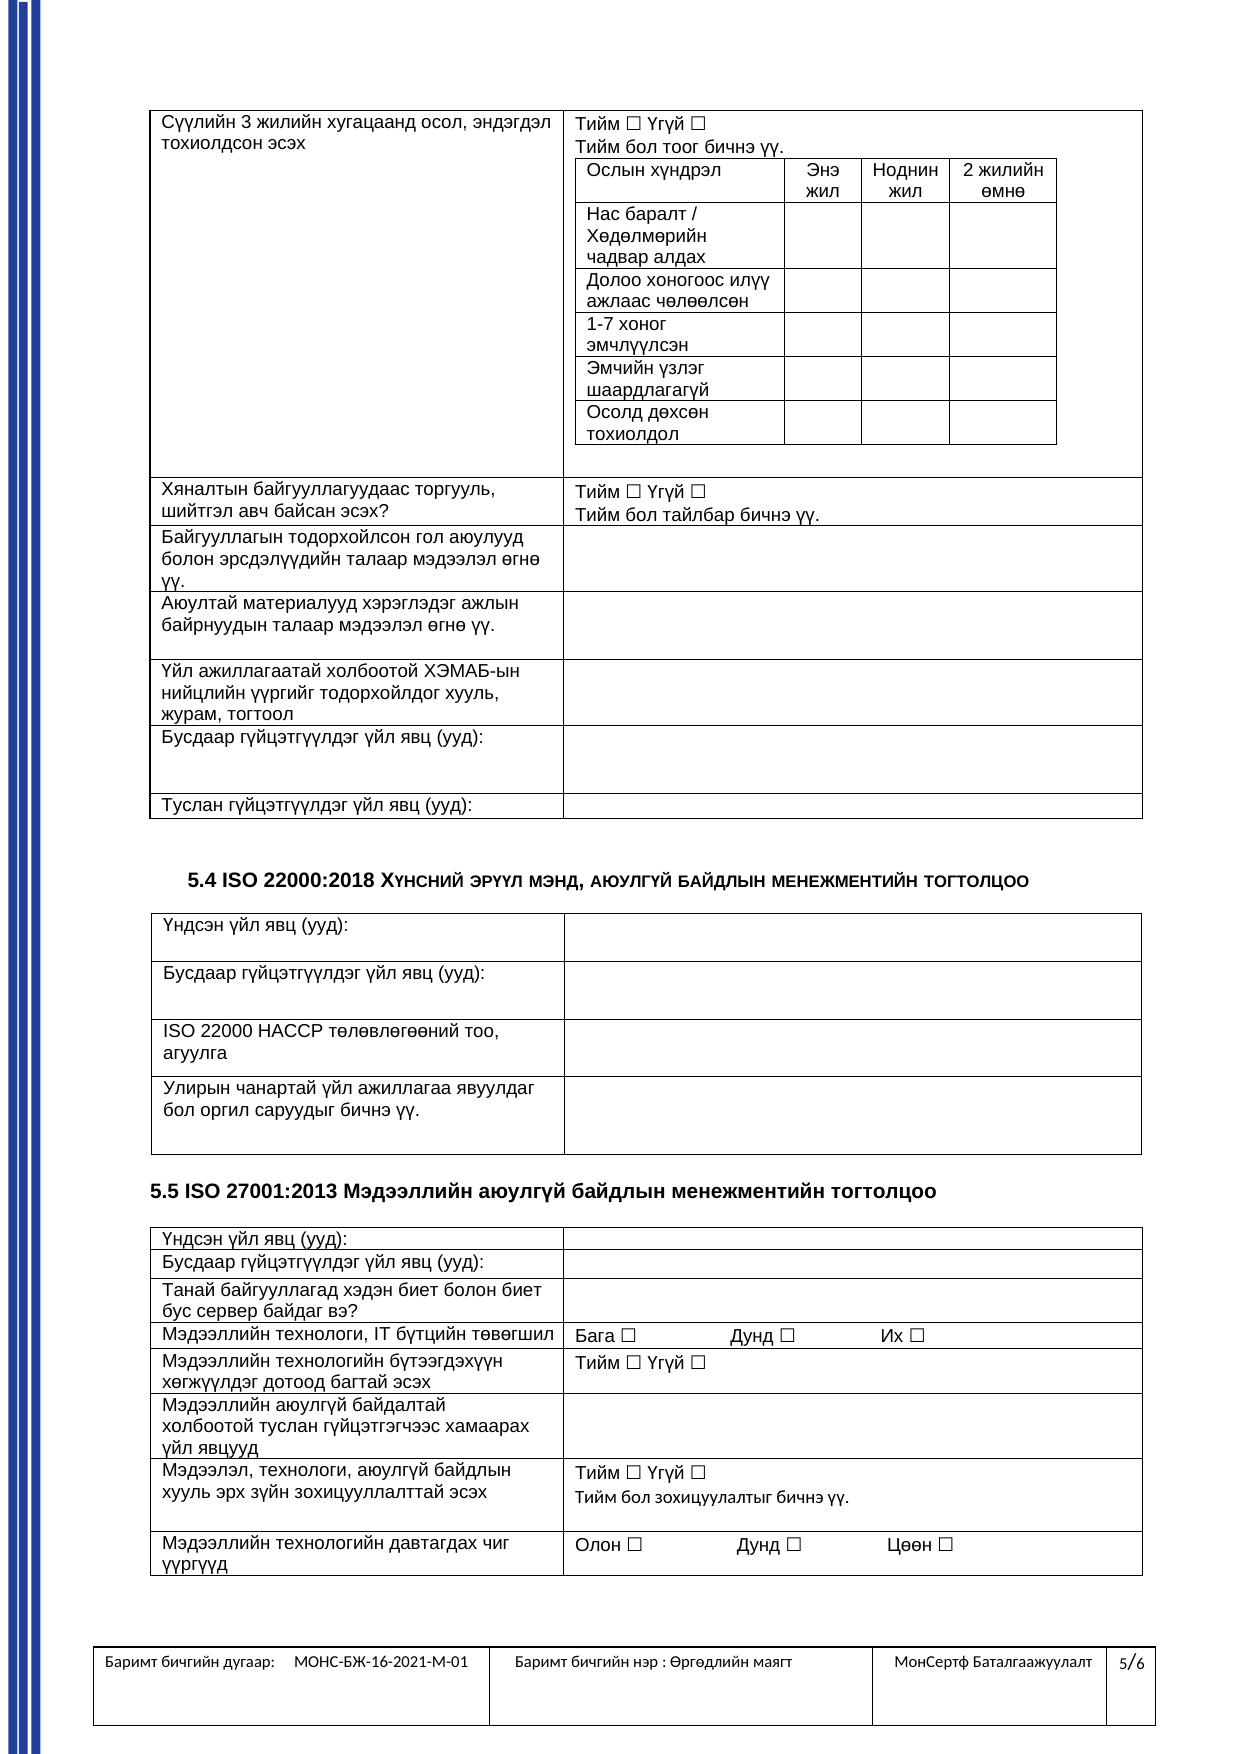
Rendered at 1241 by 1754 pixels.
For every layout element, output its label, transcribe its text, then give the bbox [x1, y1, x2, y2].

table_cell Хяналтын байгууллагуудаас торгууль, шийтгэл авч байсан эсэх? [151, 478, 563, 525]
table_cell Тийм ☐ Үгүй ☐ [564, 1349, 1142, 1392]
table_cell Бусдаар гүйцэтгүүлдэг үйл явц (ууд): [151, 726, 563, 793]
table_cell Бусдаар гүйцэтгүүлдэг үйл явц (ууд): [151, 1250, 563, 1278]
table_cell [565, 1077, 1141, 1154]
table_cell [564, 794, 1142, 818]
table_cell [565, 1020, 1141, 1076]
text 5.4 ISO 22000:2018 Хүнсний эрүүл мэнд, аюулгүй байдлын менежментийн тогтолцоо [187, 868, 1143, 892]
table_header Үндсэн үйл явц (ууд): [151, 1228, 563, 1249]
table_cell Бусдаар гүйцэтгүүлдэг үйл явц (ууд): [152, 962, 564, 1019]
table_cell Танай байгууллагад хэдэн биет болон биет бус сервер байдаг вэ? [151, 1279, 563, 1322]
table_header Үндсэн үйл явц (ууд): [152, 914, 564, 961]
table_cell [564, 660, 1142, 725]
table_cell [564, 592, 1142, 659]
table_cell Мэдээллийн технологи, IT бүтцийн төвөгшил [151, 1323, 563, 1348]
table_cell Үйл ажиллагаатай холбоотой ХЭМАБ-ын нийцлийн үүргийг тодорхойлдог хууль, журам, тогтоол [151, 660, 563, 725]
table_cell ISO 22000 HACCP төлөвлөгөөний тоо, агуулга [152, 1020, 564, 1076]
table_cell Аюултай материалууд хэрэглэдэг ажлын байрнуудын талаар мэдээлэл өгнө үү. [151, 592, 563, 659]
table_cell [564, 1279, 1142, 1322]
table_cell Mэдээллийн технологийн давтагдах чиг үүргүүд [151, 1532, 563, 1575]
table_cell Туслан гүйцэтгүүлдэг үйл явц (ууд): [151, 794, 563, 818]
table_cell Мэдээллийн аюулгүй байдалтай холбоотой туслан гүйцэтгэгчээс хамаарах үйл явцууд [151, 1394, 563, 1458]
table_cell [564, 1250, 1142, 1278]
table_cell Мэдээлэл, технологи, аюулгүй байдлын хууль эрх зүйн зохицууллалттай эсэх [151, 1459, 563, 1531]
table_cell [565, 962, 1141, 1019]
text 5.5 ISO 27001:2013 Мэдээллийн аюулгүй байдлын менежментийн тогтолцоо [150, 1179, 1157, 1203]
table_header Тийм ☐ Үгүй ☐ Тийм бол тоог бичнэ үү. [564, 111, 1142, 477]
table_cell Бага ☐ Дунд ☐ Их ☐ [564, 1323, 1142, 1348]
table_cell Улирын чанартай үйл ажиллагаа явуулдаг бол оргил саруудыг бичнэ үү. [152, 1077, 564, 1154]
table_cell Мэдээллийн технологийн бүтээгдэхүүн хөгжүүлдэг дотоод багтай эсэх [151, 1349, 563, 1392]
table_header [565, 914, 1141, 961]
table_header [564, 1228, 1142, 1249]
table_cell Олон ☐ Дунд ☐ Цөөн ☐ [564, 1532, 1142, 1575]
table_cell Тийм ☐ Үгүй ☐ Тийм бол зохицуулалтыг бичнэ үү. [564, 1459, 1142, 1531]
table_cell [564, 726, 1142, 793]
table_cell [564, 1394, 1142, 1458]
table_cell Байгууллагын тодорхойлсон гол аюулууд болон эрсдэлүүдийн талаар мэдээлэл өгнө үү. [151, 526, 563, 591]
table_cell [564, 526, 1142, 591]
table_header Сүүлийн 3 жилийн хугацаанд осол, эндэгдэл тохиолдсон эсэх [151, 111, 563, 477]
table_cell Тийм ☐ Үгүй ☐ Тийм бол тайлбар бичнэ үү. [564, 478, 1142, 525]
